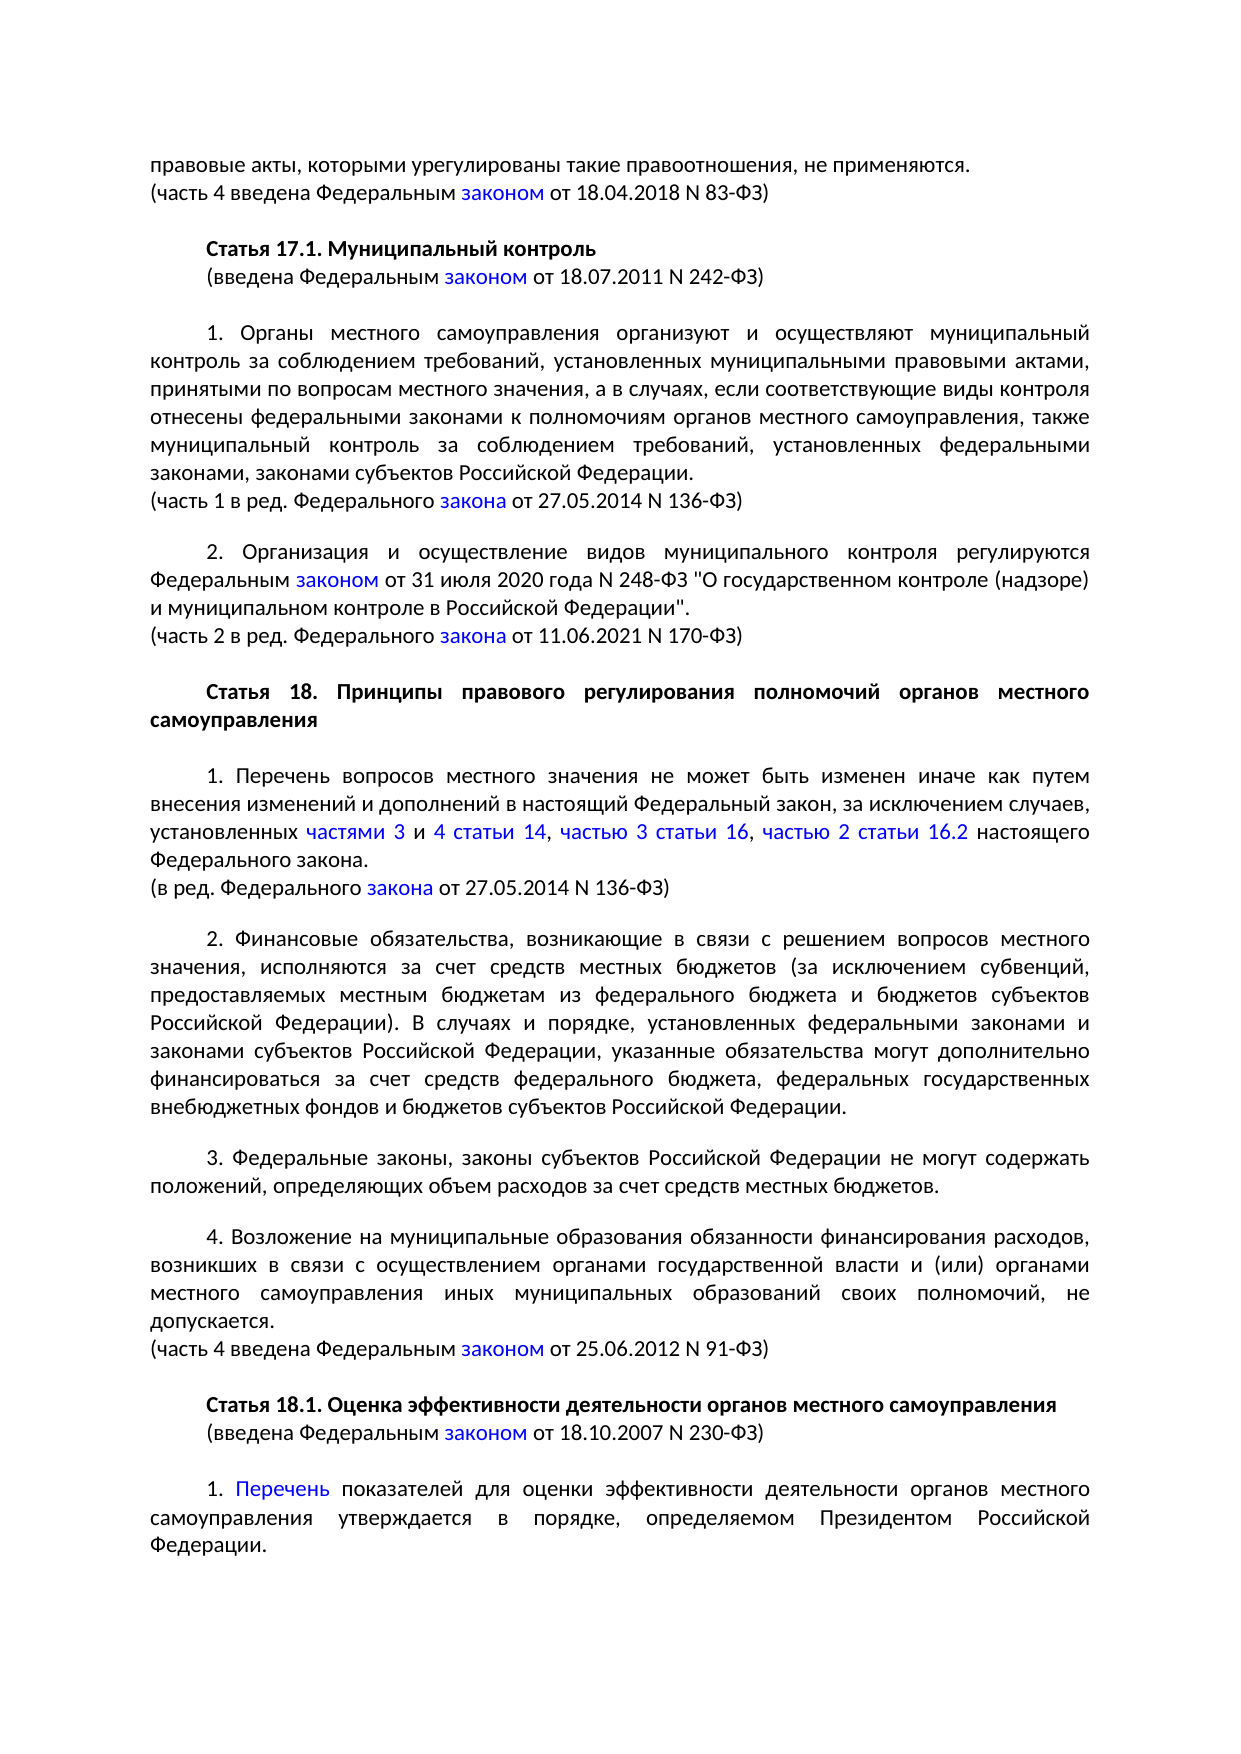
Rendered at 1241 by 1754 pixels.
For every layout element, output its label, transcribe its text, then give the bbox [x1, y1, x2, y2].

text 1. Перечень вопросов местного значения не может быть изменен иначе как путем внесения изменений и дополнений в настоящий Федеральный закон, за исключением случаев, установленных частями 3 и 4 статьи 14, частью 3 статьи 16, частью 2 статьи 16.2 настоящего Федерального закона. [150, 761, 1090, 873]
text 1. Органы местного самоуправления организуют и осуществляют муниципальный контроль за соблюдением требований, установленных муниципальными правовыми актами, принятыми по вопросам местного значения, а в случаях, если соответствующие виды контроля отнесены федеральными законами к полномочиям органов местного самоуправления, также муниципальный контроль за соблюдением требований, установленных федеральными законами, законами субъектов Российской Федерации. [150, 318, 1090, 486]
text 2. Организация и осуществление видов муниципального контроля регулируются Федеральным законом от 31 июля 2020 года N 248-ФЗ "О государственном контроле (надзоре) и муниципальном контроле в Российской Федерации". [150, 537, 1090, 621]
text (введена Федеральным законом от 18.10.2007 N 230-ФЗ) [150, 1418, 1090, 1447]
text (введена Федеральным законом от 18.07.2011 N 242-ФЗ) [150, 262, 1090, 290]
text (часть 1 в ред. Федерального закона от 27.05.2014 N 136-ФЗ) [150, 486, 1090, 514]
title Статья 18.1. Оценка эффективности деятельности органов местного самоуправления [150, 1391, 1090, 1418]
text (часть 4 введена Федеральным законом от 25.06.2012 N 91-ФЗ) [150, 1334, 1090, 1362]
text 1. Перечень показателей для оценки эффективности деятельности органов местного самоуправления утверждается в порядке, определяемом Президентом Российской Федерации. [150, 1474, 1090, 1559]
text (в ред. Федерального закона от 27.05.2014 N 136-ФЗ) [150, 873, 1090, 901]
text 4. Возложение на муниципальные образования обязанности финансирования расходов, возникших в связи с осуществлением органами государственной власти и (или) органами местного самоуправления иных муниципальных образований своих полномочий, не допускается. [150, 1222, 1090, 1334]
text (часть 2 в ред. Федерального закона от 11.06.2021 N 170-ФЗ) [150, 621, 1090, 649]
title Статья 17.1. Муниципальный контроль [150, 234, 1090, 262]
title Статья 18. Принципы правового регулирования полномочий органов местного самоуправления [150, 677, 1090, 733]
text (часть 4 введена Федеральным законом от 18.04.2018 N 83-ФЗ) [150, 178, 1090, 206]
text 2. Финансовые обязательства, возникающие в связи с решением вопросов местного значения, исполняются за счет средств местных бюджетов (за исключением субвенций, предоставляемых местным бюджетам из федерального бюджета и бюджетов субъектов Российской Федерации). В случаях и порядке, установленных федеральными законами и законами субъектов Российской Федерации, указанные обязательства могут дополнительно финансироваться за счет средств федерального бюджета, федеральных государственных внебюджетных фондов и бюджетов субъектов Российской Федерации. [150, 924, 1090, 1121]
text 3. Федеральные законы, законы субъектов Российской Федерации не могут содержать положений, определяющих объем расходов за счет средств местных бюджетов. [150, 1143, 1090, 1199]
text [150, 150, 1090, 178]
